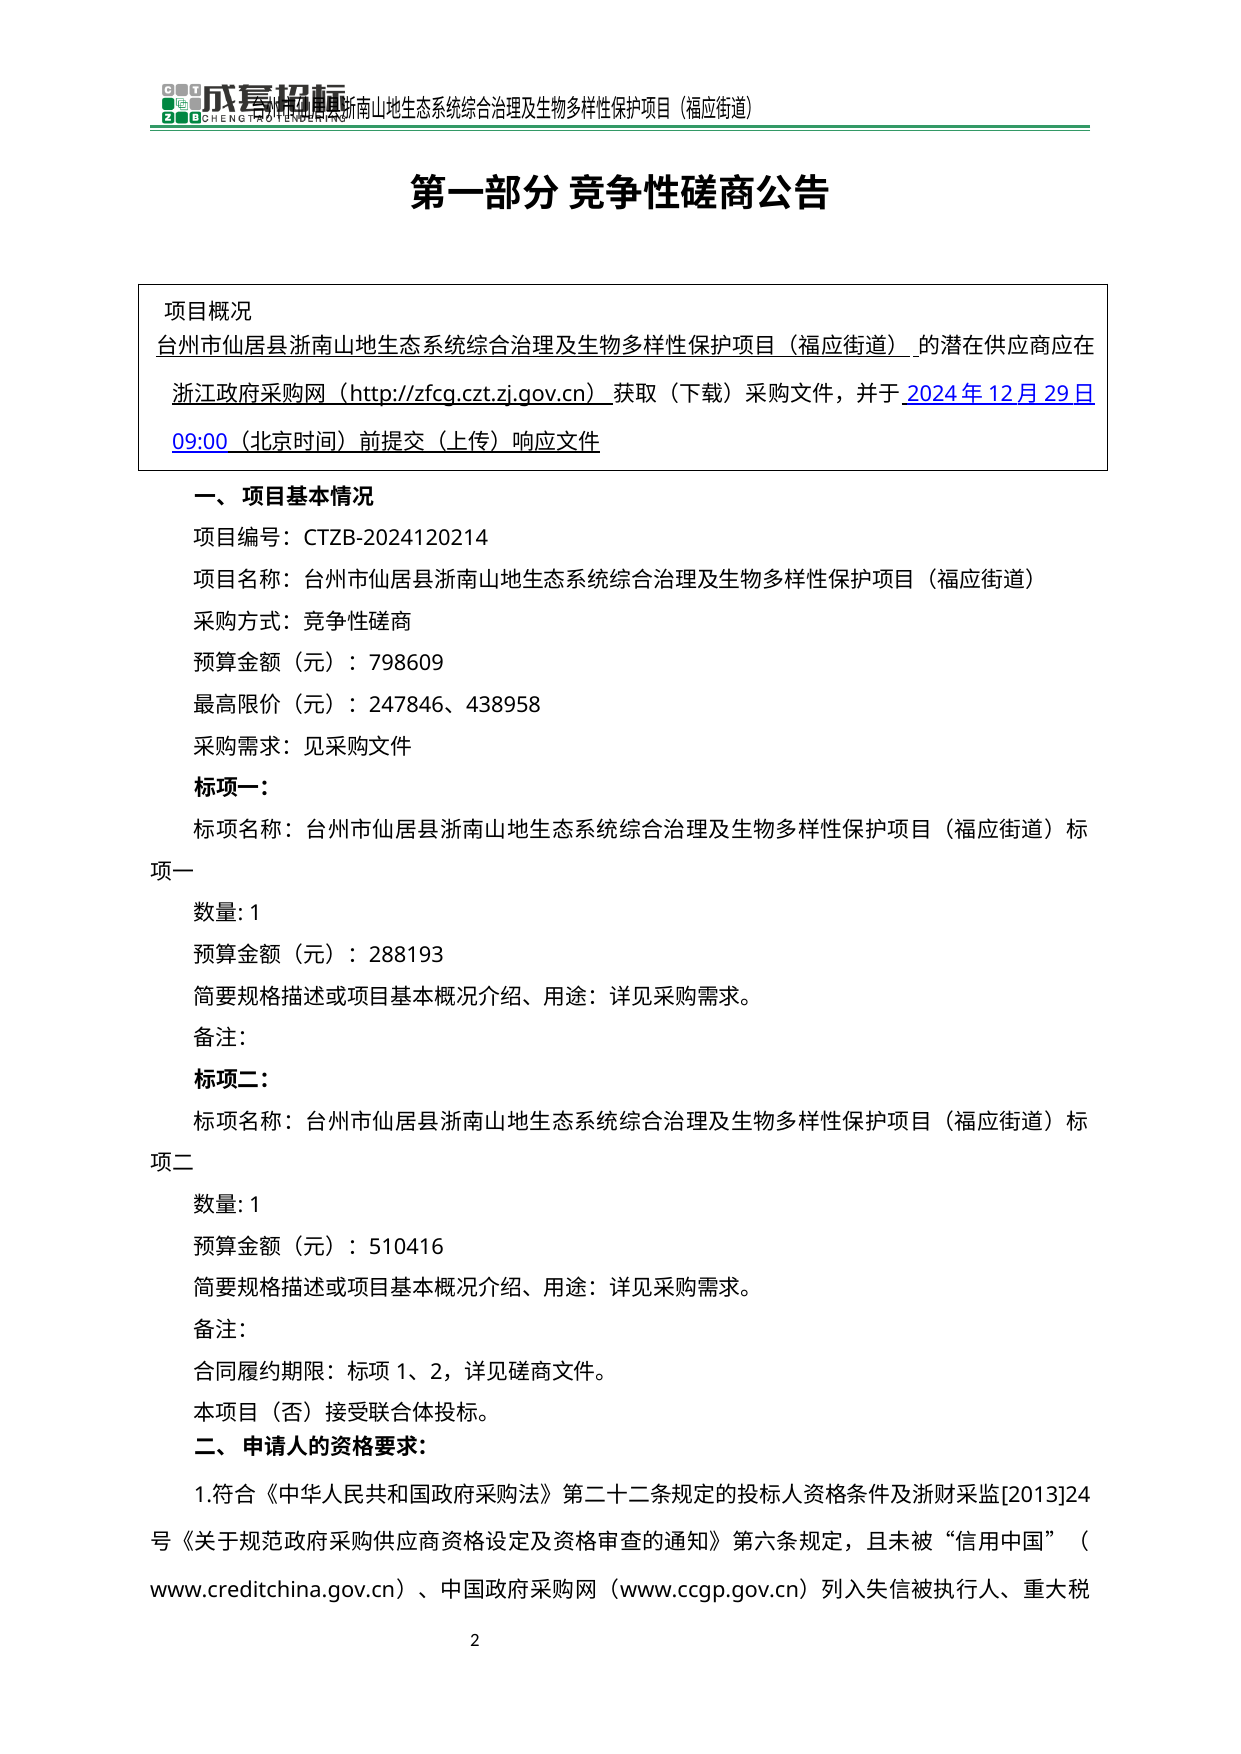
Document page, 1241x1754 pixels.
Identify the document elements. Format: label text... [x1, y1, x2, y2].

text 合同履约期限：标项 1、2，详见磋商文件。 [150, 1346, 1090, 1387]
text 项目名称：台州市仙居县浙南山地生态系统综合治理及生物多样性保护项目（福应街道） [150, 554, 1090, 596]
text 备注： [150, 1012, 1090, 1054]
text 标项二： [150, 1054, 1090, 1096]
list 申请人的资格要求： [150, 1429, 1090, 1461]
text 预算金额（元）：288193 [150, 929, 1090, 971]
text 本项目（否）接受联合体投标。 [150, 1387, 1090, 1429]
text 标项名称：台州市仙居县浙南山地生态系统综合治理及生物多样性保护项目（福应街道）标项二 [150, 1096, 1090, 1179]
text 备注： [150, 1304, 1090, 1346]
text 简要规格描述或项目基本概况介绍、用途：详见采购需求。 [150, 971, 1090, 1012]
text 数量: 1 [150, 887, 1090, 929]
text 预算金额（元）：510416 [150, 1221, 1090, 1262]
text 预算金额（元）：798609 [150, 637, 1090, 679]
text 项目编号：CTZB-2024120214 [150, 512, 1090, 554]
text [150, 1477, 1090, 1603]
list 项目基本情况 [150, 471, 1090, 512]
text 采购方式：竞争性磋商 [150, 596, 1090, 637]
text 第一部分 竞争性磋商公告 [150, 162, 1090, 217]
text 标项名称：台州市仙居县浙南山地生态系统综合治理及生物多样性保护项目（福应街道）标项一 [150, 804, 1090, 887]
text 最高限价（元）：247846、438958 [150, 679, 1090, 721]
text 标项一： [150, 762, 1090, 804]
picture [161, 83, 346, 124]
text 简要规格描述或项目基本概况介绍、用途：详见采购需求。 [150, 1262, 1090, 1304]
text 数量: 1 [150, 1179, 1090, 1221]
table_header 项目概况 台州市仙居县浙南山地生态系统综合治理及生物多样性保护项目（福应街道） 的潜在供应商应在 浙江政府采购网（http://zfcg.czt.zj.gov.cn） 获取（下载）采购文件，并于 2024年12月29日 09:00（北京时间）前提交（上传）响应文件 [139, 285, 1107, 470]
text 采购需求：见采购文件 [150, 721, 1090, 762]
